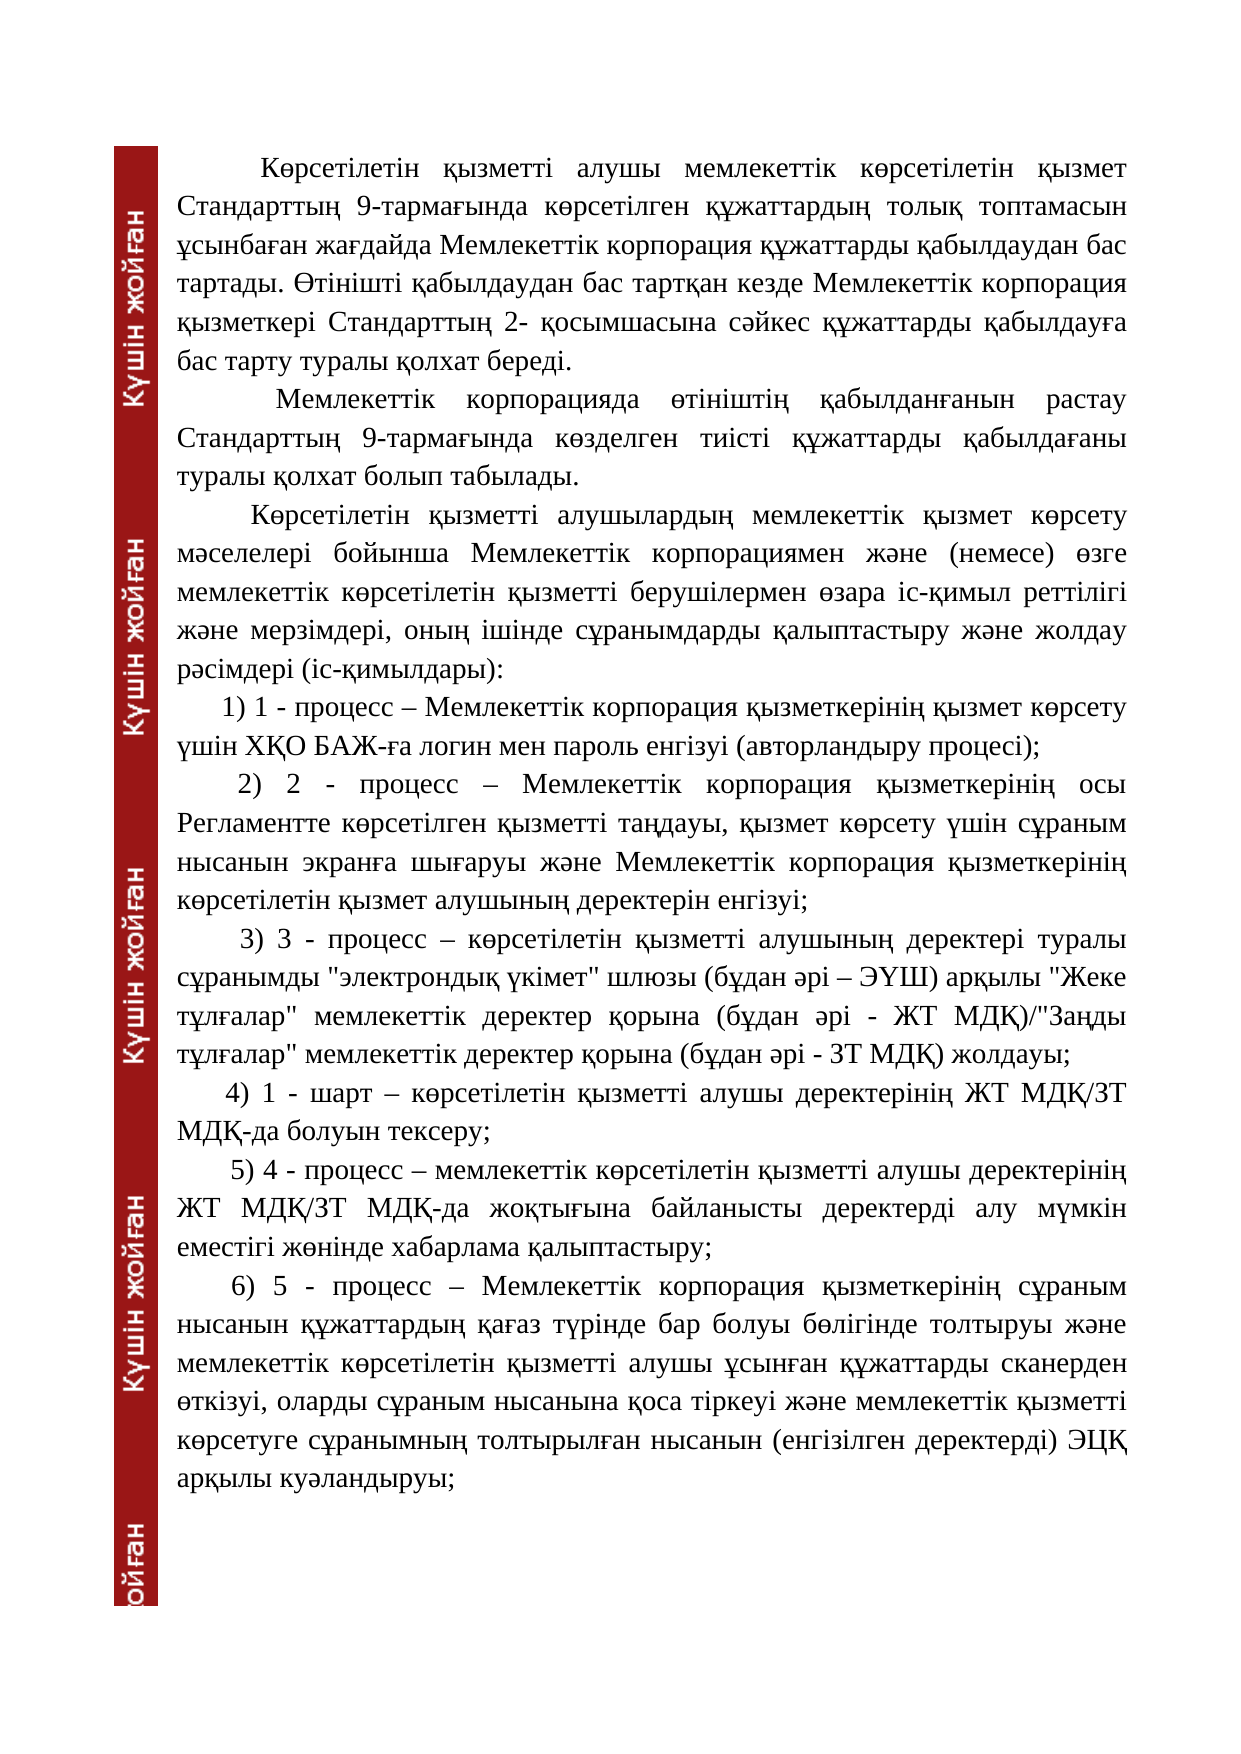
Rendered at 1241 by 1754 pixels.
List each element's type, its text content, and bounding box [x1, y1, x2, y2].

text Көрсетілетін қызметті алушы мемлекеттік көрсетілетін қызмет Стандарттың 9-тармағында көрсетілген құжаттардың толық топтамасын ұсынбаған жағдайда Мемлекеттік корпорация құжаттарды қабылдаудан бас тартады. Өтінішті қабылдаудан бас тартқан кезде Мемлекеттік корпорация қызметкері Стандарттың 2- қосымшасына сәйкес құжаттарды қабылдауға бас тарту туралы қолхат береді. [112, 150, 1128, 376]
picture [114, 1494, 158, 1606]
text Көрсетілетін қызметті алушылардың мемлекеттік қызмет көрсету мәселелері бойынша Мемлекеттік корпорациямен және (немесе) өзге мемлекеттік көрсетілетін қызметті берушілермен өзара іс-қимыл реттілігі және мерзімдері, оның ішінде сұранымдарды қалыптастыру және жолдау рәсімдері (іс-қимылдары): [112, 497, 1128, 684]
picture [114, 1070, 158, 1075]
text 5) 4 - процесс – мемлекеттік көрсетілетін қызметті алушы деректерінің ЖТ МДҚ/ЗТ МДҚ-да жоқтығына байланысты деректерді алу мүмкін еместігі жөнінде хабарлама қалыптастыру; [112, 1152, 1128, 1263]
picture [114, 1147, 158, 1152]
picture [114, 492, 158, 497]
picture [114, 376, 158, 381]
picture [114, 1263, 158, 1268]
text 3) 3 - процесс – көрсетілетін қызметті алушының деректері туралы сұранымды "электрондық үкімет" шлюзы (бұдан әрі – ЭҮШ) арқылы "Жеке тұлғалар" мемлекеттік деректер қорына (бұдан әрі - ЖТ МДҚ)/"Заңды тұлғалар" мемлекеттік деректер қорына (бұдан әрі - ЗТ МДҚ) жолдауы; [112, 921, 1128, 1070]
text 6) 5 - процесс – Мемлекеттік корпорация қызметкерінің сұраным нысанын құжаттардың қағаз түрінде бар болуы бөлігінде толтыруы және мемлекеттік көрсетілетін қызметті алушы ұсынған құжаттарды сканерден өткізуі, оларды сұраным нысанына қоса тіркеуі және мемлекеттік қызметті көрсетуге сұранымның толтырылған нысанын (енгізілген деректерді) ЭЦҚ арқылы куәландыруы; [112, 1268, 1128, 1494]
picture [114, 684, 158, 689]
picture [114, 762, 158, 767]
picture [114, 146, 158, 150]
text 2) 2 - процесс – Мемлекеттік корпорация қызметкерінің осы Регламентте көрсетілген қызметті таңдауы, қызмет көрсету үшін сұраным нысанын экранға шығаруы және Мемлекеттік корпорация қызметкерінің көрсетілетін қызмет алушының деректерін енгізуі; [112, 767, 1128, 916]
text Мемлекеттік корпорацияда өтініштің қабылданғанын растау Стандарттың 9-тармағында көзделген тиісті құжаттарды қабылдағаны туралы қолхат болып табылады. [112, 381, 1128, 492]
picture [114, 916, 158, 921]
text 1) 1 - процесс – Мемлекеттік корпорация қызметкерінің қызмет көрсету үшін ХҚО БАЖ-ға логин мен пароль енгізуі (авторландыру процесі); [112, 689, 1128, 762]
text 4) 1 - шарт – көрсетілетін қызметті алушы деректерінің ЖТ МДҚ/ЗТ МДҚ-да болуын тексеру; [112, 1075, 1128, 1147]
